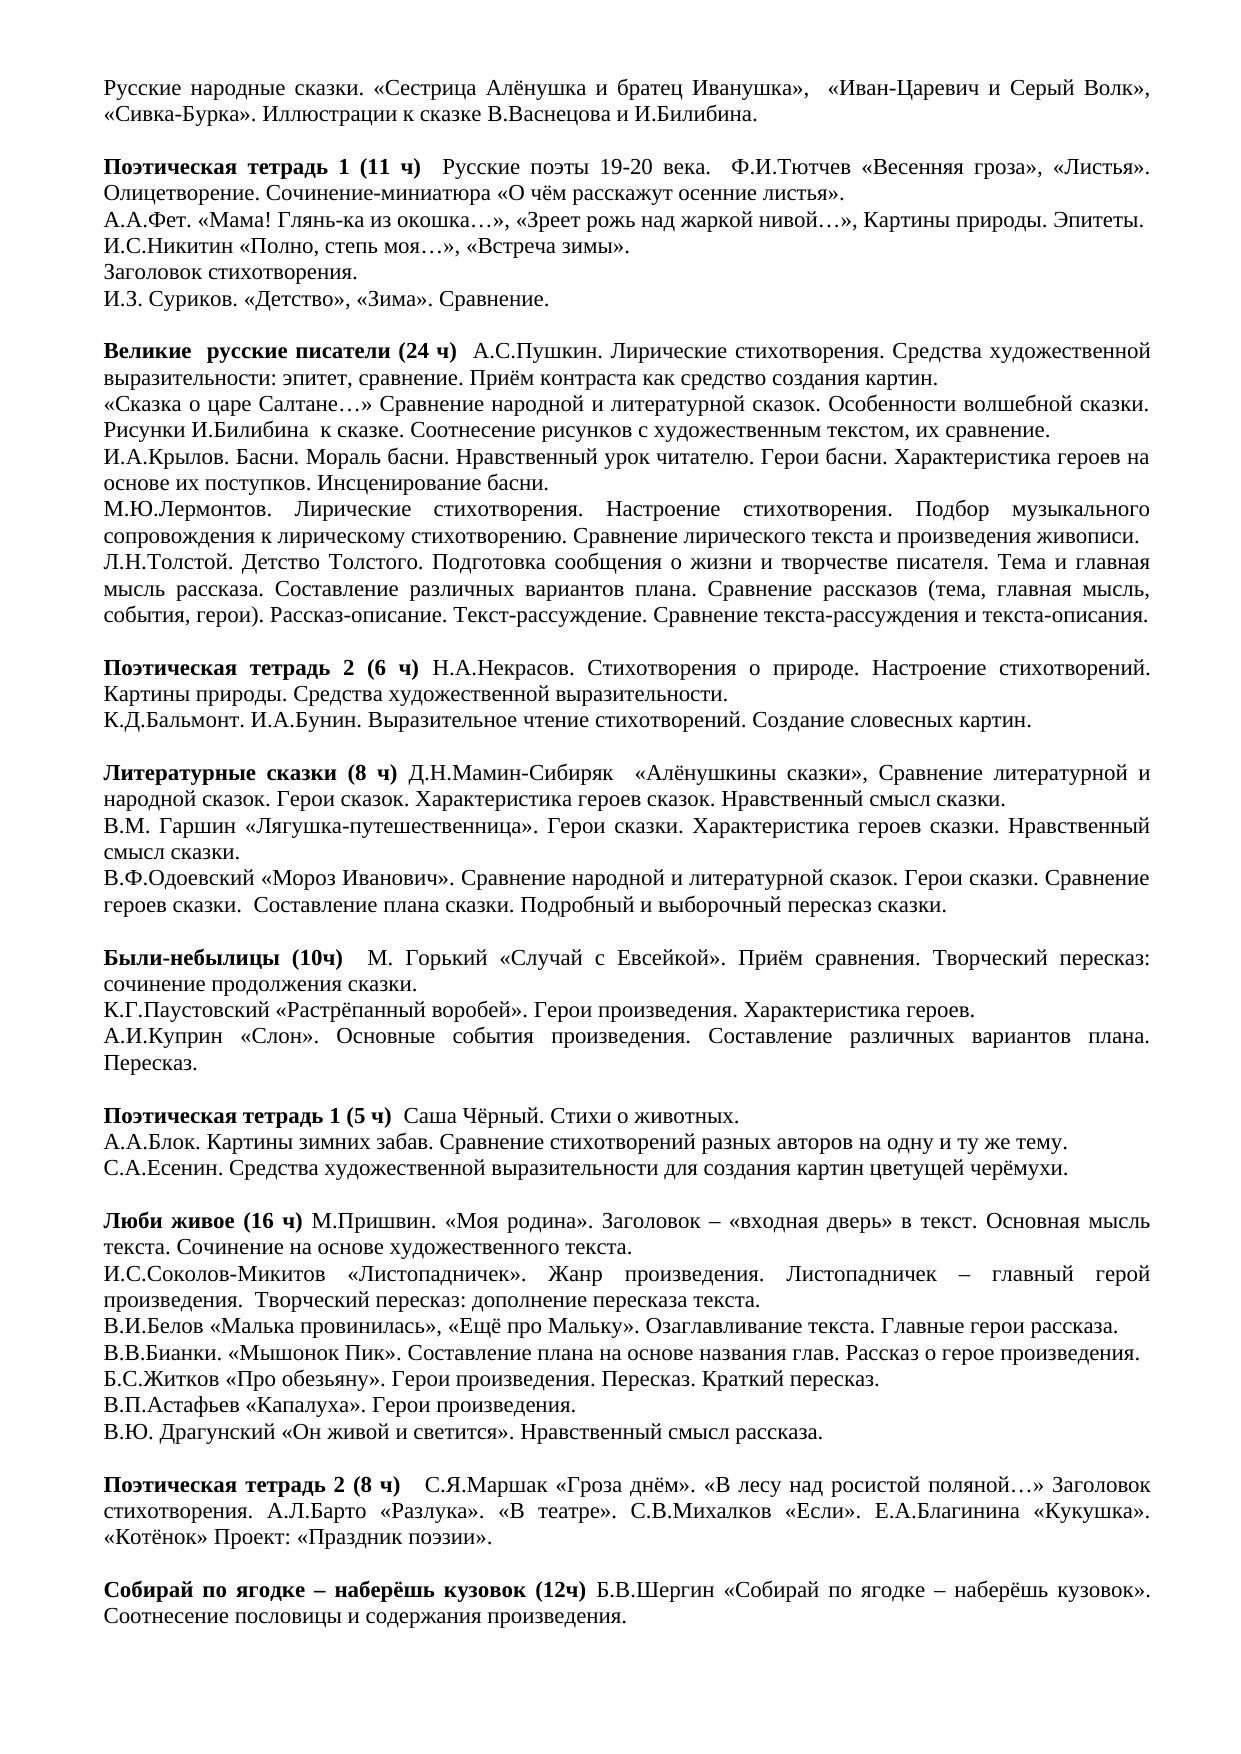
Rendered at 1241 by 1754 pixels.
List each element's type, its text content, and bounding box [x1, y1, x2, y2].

text В.Ф.Одоевский «Мороз Иванович». Сравнение народной и литературной сказок. Герои сказки. Сравнение героев сказки. Составление плана сказки. Подробный и выборочный пересказ сказки. [103, 864, 1152, 917]
text Поэтическая тетрадь 1 (11 ч) Русские поэты 19-20 века. Ф.И.Тютчев «Весенняя гроза», «Листья». Олицетворение. Сочинение-миниатюра «О чём расскажут осенние листья». [103, 153, 1152, 206]
text Русские народные сказки. «Сестрица Алёнушка и братец Иванушка», «Иван-Царевич и Серый Волк», «Сивка-Бурка». Иллюстрации к сказке В.Васнецова и И.Билибина. [103, 74, 1152, 127]
text Литературные сказки (8 ч) Д.Н.Мамин-Сибиряк «Алёнушкины сказки», Сравнение литературной и народной сказок. Герои сказок. Характеристика героев сказок. Нравственный смысл сказки. [103, 759, 1152, 812]
text «Сказка о царе Салтане…» Сравнение народной и литературной сказок. Особенности волшебной сказки. Рисунки И.Билибина к сказке. Соотнесение рисунков с художественным текстом, их сравнение. [103, 390, 1152, 443]
text Собирай по ягодке – наберёшь кузовок (12ч) Б.В.Шергин «Собирай по ягодке – наберёшь кузовок». Соотнесение пословицы и содержания произведения. [103, 1576, 1152, 1629]
text Заголовок стихотворения. [103, 258, 1152, 285]
text М.Ю.Лермонтов. Лирические стихотворения. Настроение стихотворения. Подбор музыкального сопровождения к лирическому стихотворению. Сравнение лирического текста и произведения живописи. [103, 496, 1152, 548]
text И.С.Соколов-Микитов «Листопадничек». Жанр произведения. Листопадничек – главный герой произведения. Творческий пересказ: дополнение пересказа текста. [103, 1260, 1152, 1312]
text Б.С.Житков «Про обезьяну». Герои произведения. Пересказ. Краткий пересказ. [103, 1365, 1152, 1392]
text К.Д.Бальмонт. И.А.Бунин. Выразительное чтение стихотворений. Создание словесных картин. [103, 706, 1152, 733]
text Люби живое (16 ч) М.Пришвин. «Моя родина». Заголовок – «входная дверь» в текст. Основная мысль текста. Сочинение на основе художественного текста. [103, 1207, 1152, 1260]
text А.И.Куприн «Слон». Основные события произведения. Составление различных вариантов плана. Пересказ. [103, 1023, 1152, 1075]
text Великие русские писатели (24 ч) А.С.Пушкин. Лирические стихотворения. Средства художественной выразительности: эпитет, сравнение. Приём контраста как средство создания картин. [103, 337, 1152, 390]
text В.В.Бианки. «Мышонок Пик». Составление плана на основе названия глав. Рассказ о герое произведения. [103, 1339, 1152, 1365]
text А.А.Блок. Картины зимних забав. Сравнение стихотворений разных авторов на одну и ту же тему. [103, 1128, 1152, 1154]
text К.Г.Паустовский «Растрёпанный воробей». Герои произведения. Характеристика героев. [103, 996, 1152, 1023]
text Л.Н.Толстой. Детство Толстого. Подготовка сообщения о жизни и творчестве писателя. Тема и главная мысль рассказа. Составление различных вариантов плана. Сравнение рассказов (тема, главная мысль, события, герои). Рассказ-описание. Текст-рассуждение. Сравнение текста-рассуждения и текста-описания. [103, 548, 1152, 627]
text В.Ю. Драгунский «Он живой и светится». Нравственный смысл рассказа. [103, 1418, 1152, 1444]
text Поэтическая тетрадь 1 (5 ч) Саша Чёрный. Стихи о животных. [103, 1102, 1152, 1128]
text А.А.Фет. «Мама! Глянь-ка из окошка…», «Зреет рожь над жаркой нивой…», Картины природы. Эпитеты. [103, 206, 1152, 232]
text В.П.Астафьев «Капалуха». Герои произведения. [103, 1392, 1152, 1418]
text Поэтическая тетрадь 2 (8 ч) С.Я.Маршак «Гроза днём». «В лесу над росистой поляной…» Заголовок стихотворения. А.Л.Барто «Разлука». «В театре». С.В.Михалков «Если». Е.А.Благинина «Кукушка». «Котёнок» Проект: «Праздник поэзии». [103, 1471, 1152, 1550]
text С.А.Есенин. Средства художественной выразительности для создания картин цветущей черёмухи. [103, 1154, 1152, 1181]
text Были-небылицы (10ч) М. Горький «Случай с Евсейкой». Приём сравнения. Творческий пересказ: сочинение продолжения сказки. [103, 943, 1152, 996]
text В.М. Гаршин «Лягушка-путешественница». Герои сказки. Характеристика героев сказки. Нравственный смысл сказки. [103, 812, 1152, 864]
text И.З. Суриков. «Детство», «Зима». Сравнение. [103, 285, 1152, 311]
text Поэтическая тетрадь 2 (6 ч) Н.А.Некрасов. Стихотворения о природе. Настроение стихотворений. Картины природы. Средства художественной выразительности. [103, 654, 1152, 706]
text В.И.Белов «Малька провинилась», «Ещё про Мальку». Озаглавливание текста. Главные герои рассказа. [103, 1312, 1152, 1339]
text И.А.Крылов. Басни. Мораль басни. Нравственный урок читателю. Герои басни. Характеристика героев на основе их поступков. Инсценирование басни. [103, 443, 1152, 496]
text И.С.Никитин «Полно, степь моя…», «Встреча зимы». [103, 232, 1152, 258]
